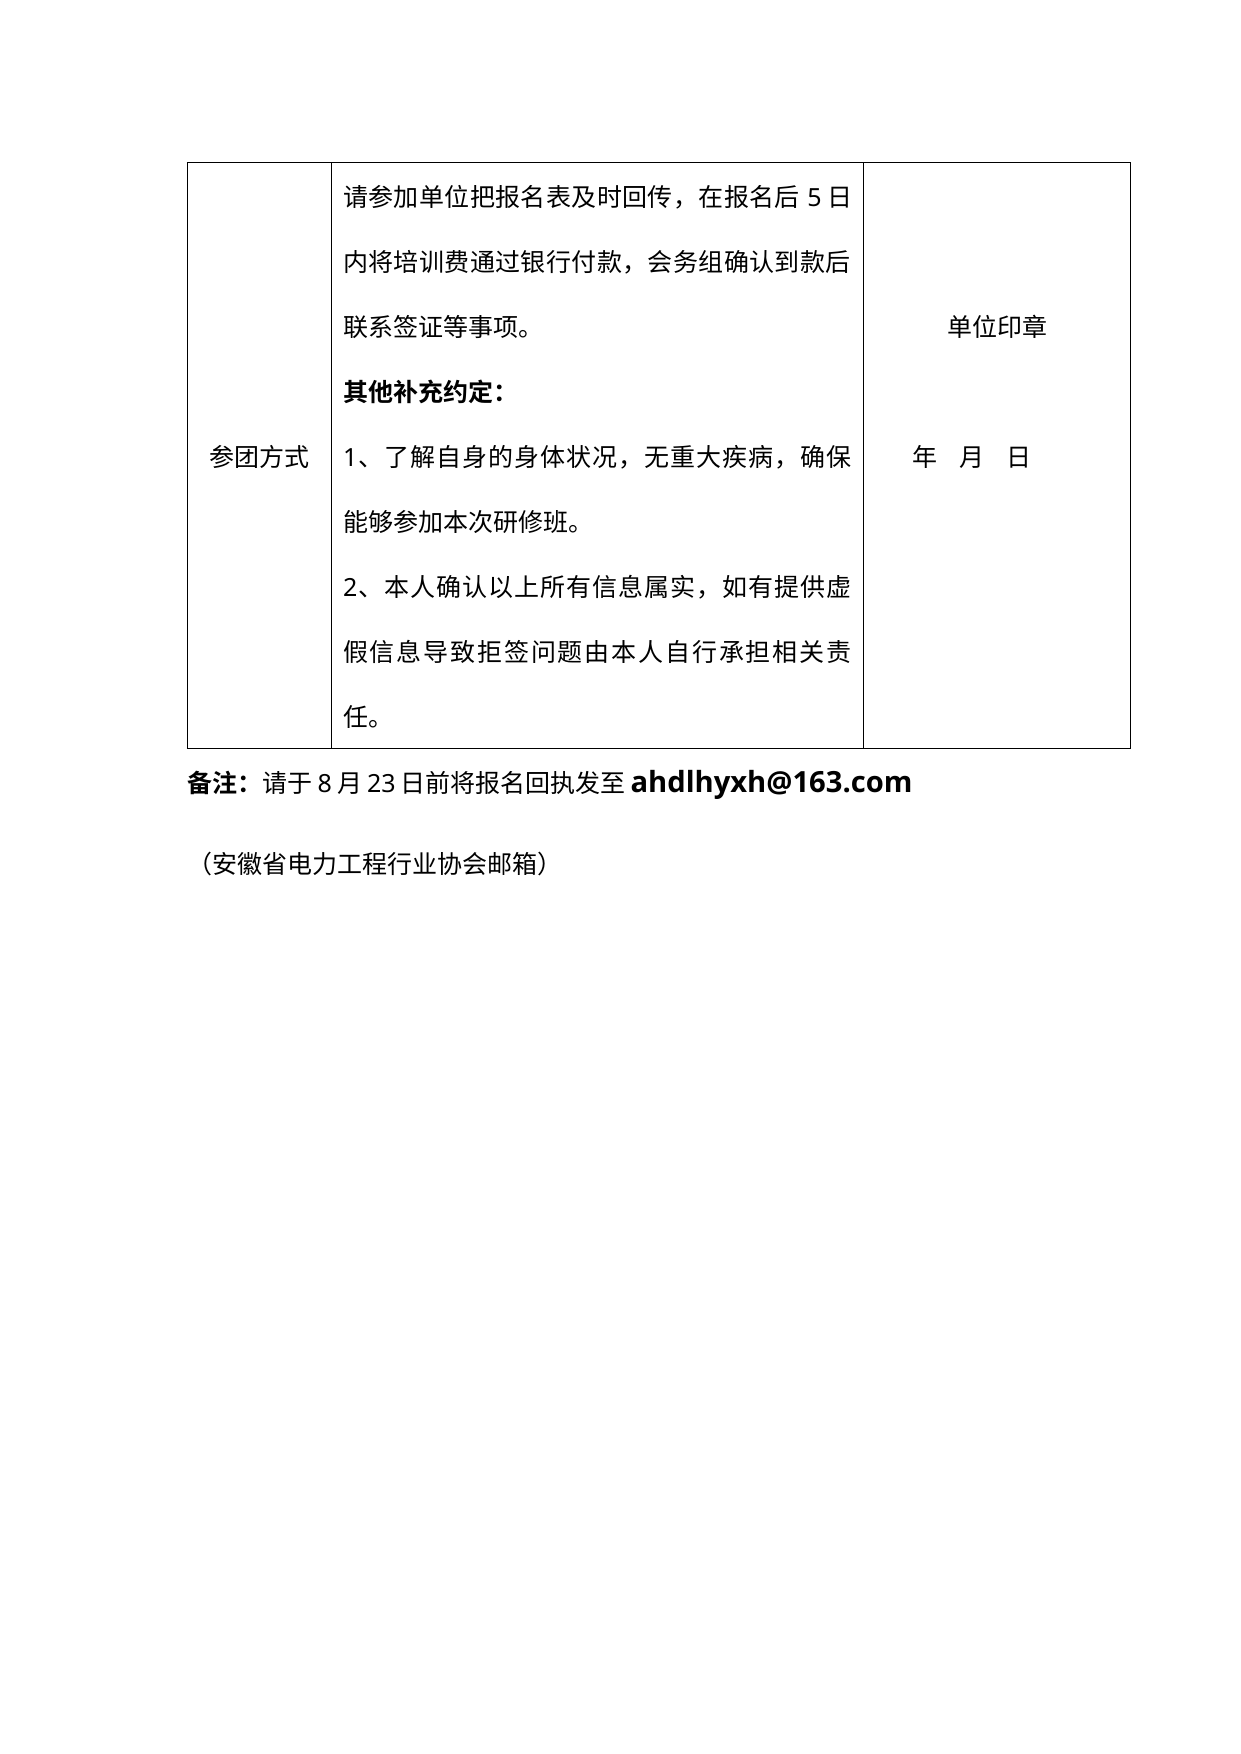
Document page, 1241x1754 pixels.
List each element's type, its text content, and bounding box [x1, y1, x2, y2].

table_cell 单位印章 年 月 日 [864, 163, 1130, 748]
table_cell 参团方式 [188, 163, 331, 748]
text （安徽省电力工程行业协会邮箱） [187, 831, 1053, 896]
table_cell 请参加单位把报名表及时回传，在报名后5日内将培训费通过银行付款，会务组确认到款后联系签证等事项。 其他补充约定： 1、了解自身的身体状况，无重大疾病，确保能够参加本次研修班。 2、本人确认以上所有信息属实，如有提供虚假信息导致拒签问题由本人自行承担相关责任。 [332, 163, 863, 748]
text 备注：请于8月23日前将报名回执发至ahdlhyxh@163.com [187, 749, 1053, 814]
